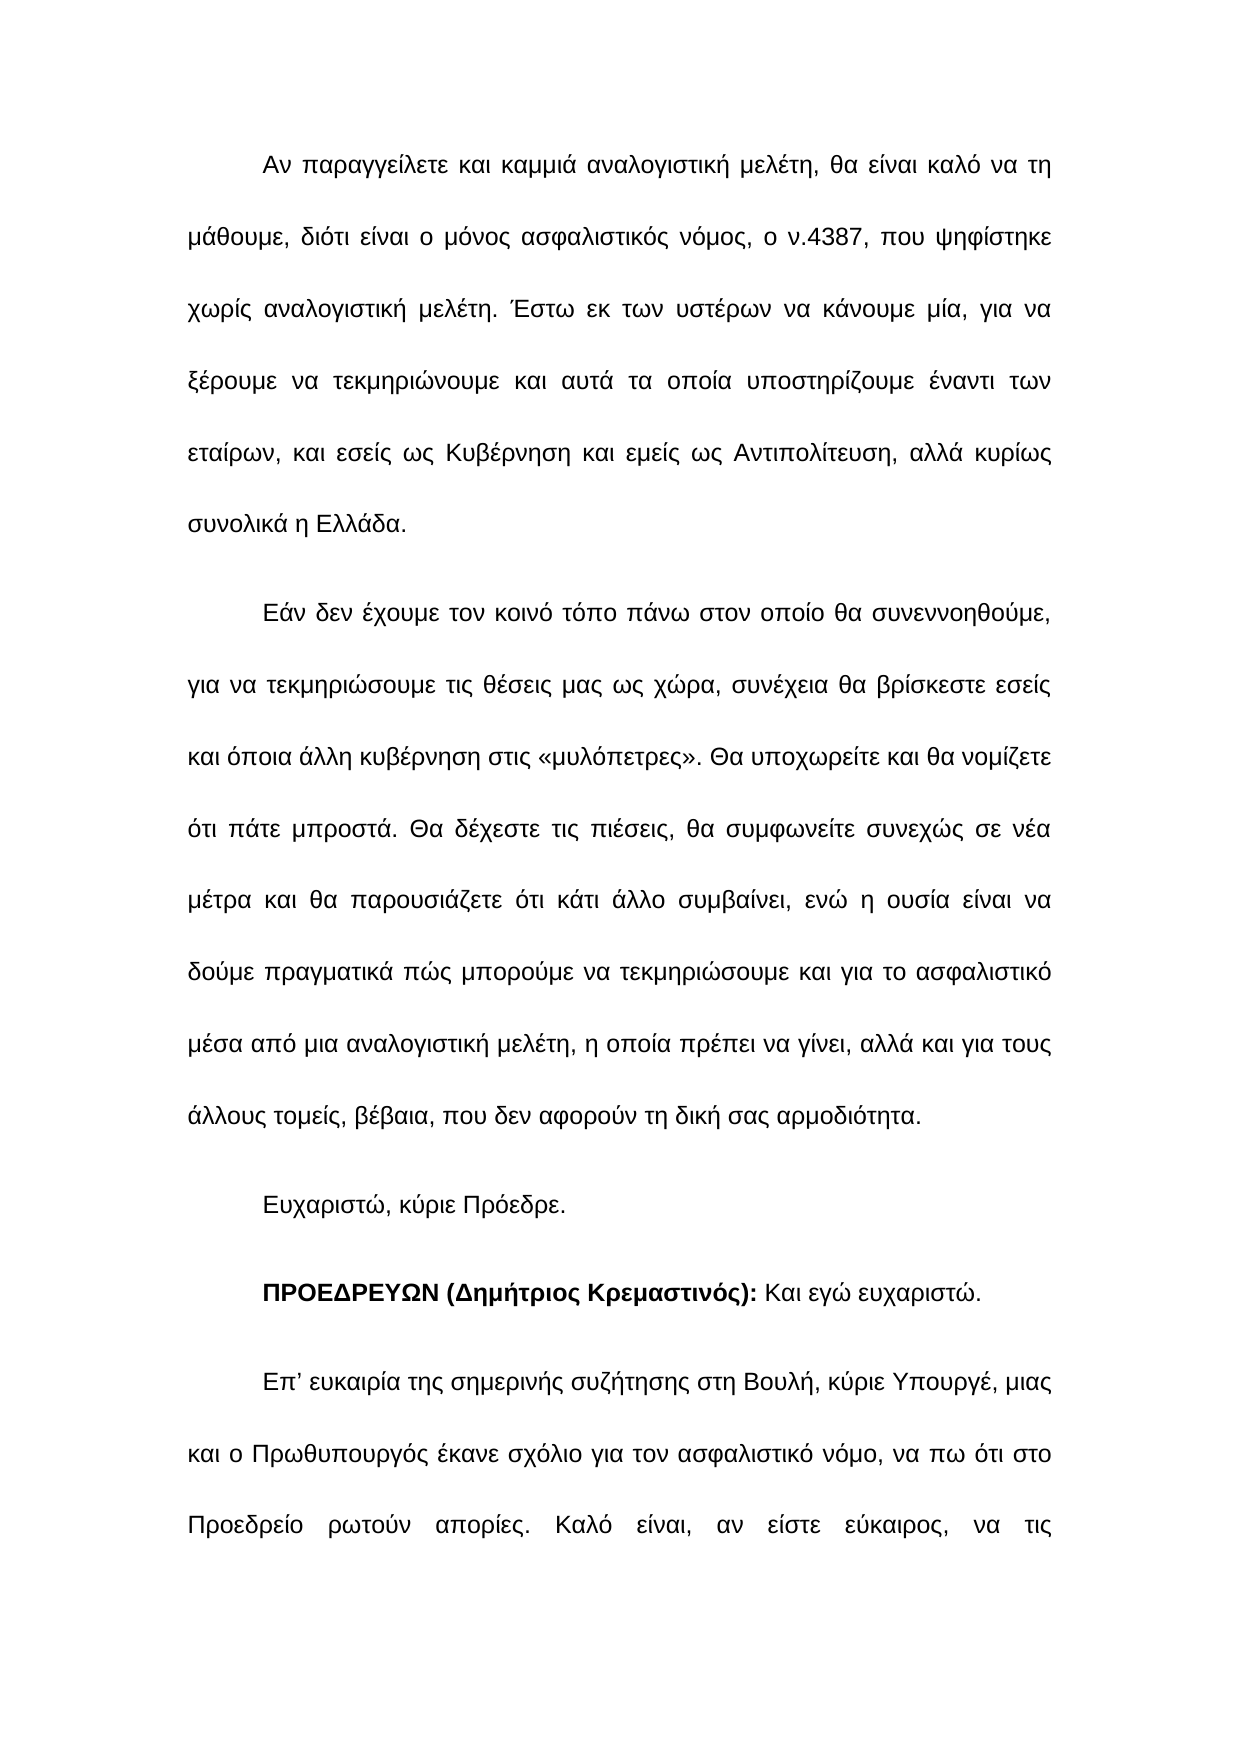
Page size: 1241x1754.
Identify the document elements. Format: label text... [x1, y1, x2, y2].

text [187, 1367, 1053, 1539]
text ΠΡΟΕΔΡΕΥΩΝ (Δημήτριος Κρεμαστινός): Και εγώ ευχαριστώ. [187, 1278, 1053, 1307]
text Ευχαριστώ, κύριε Πρόεδρε. [187, 1189, 1053, 1218]
text Εάν δεν έχουμε τον κοινό τόπο πάνω στον οποίο θα συνεννοηθούμε, για να τεκμηριώσουμε τις θέσεις μας ως χώρα, συνέχεια θα βρίσκεστε εσείς και όποια άλλη κυβέρνηση στις «μυλόπετρες». Θα υποχωρείτε και θα νομίζετε ότι πάτε μπροστά. Θα δέχεστε τις πιέσεις, θα συμφωνείτε συνεχώς σε νέα μέτρα και θα παρουσιάζετε ότι κάτι άλλο συμβαίνει, ενώ η ουσία είναι να δούμε πραγματικά πώς μπορούμε να τεκμηριώσουμε και για το ασφαλιστικό μέσα από μια αναλογιστική μελέτη, η οποία πρέπει να γίνει, αλλά και για τους άλλους τομείς, βέβαια, που δεν αφορούν τη δική σας αρμοδιότητα. [187, 598, 1053, 1130]
text Αν παραγγείλετε και καμμιά αναλογιστική μελέτη, θα είναι καλό να τη μάθουμε, διότι είναι ο μόνος ασφαλιστικός νόμος, ο ν.4387, που ψηφίστηκε χωρίς αναλογιστική μελέτη. Έστω εκ των υστέρων να κάνουμε μία, για να ξέρουμε να τεκμηριώνουμε και αυτά τα οποία υποστηρίζουμε έναντι των εταίρων, και εσείς ως Κυβέρνηση και εμείς ως Αντιπολίτευση, αλλά κυρίως συνολικά η Ελλάδα. [187, 150, 1053, 538]
